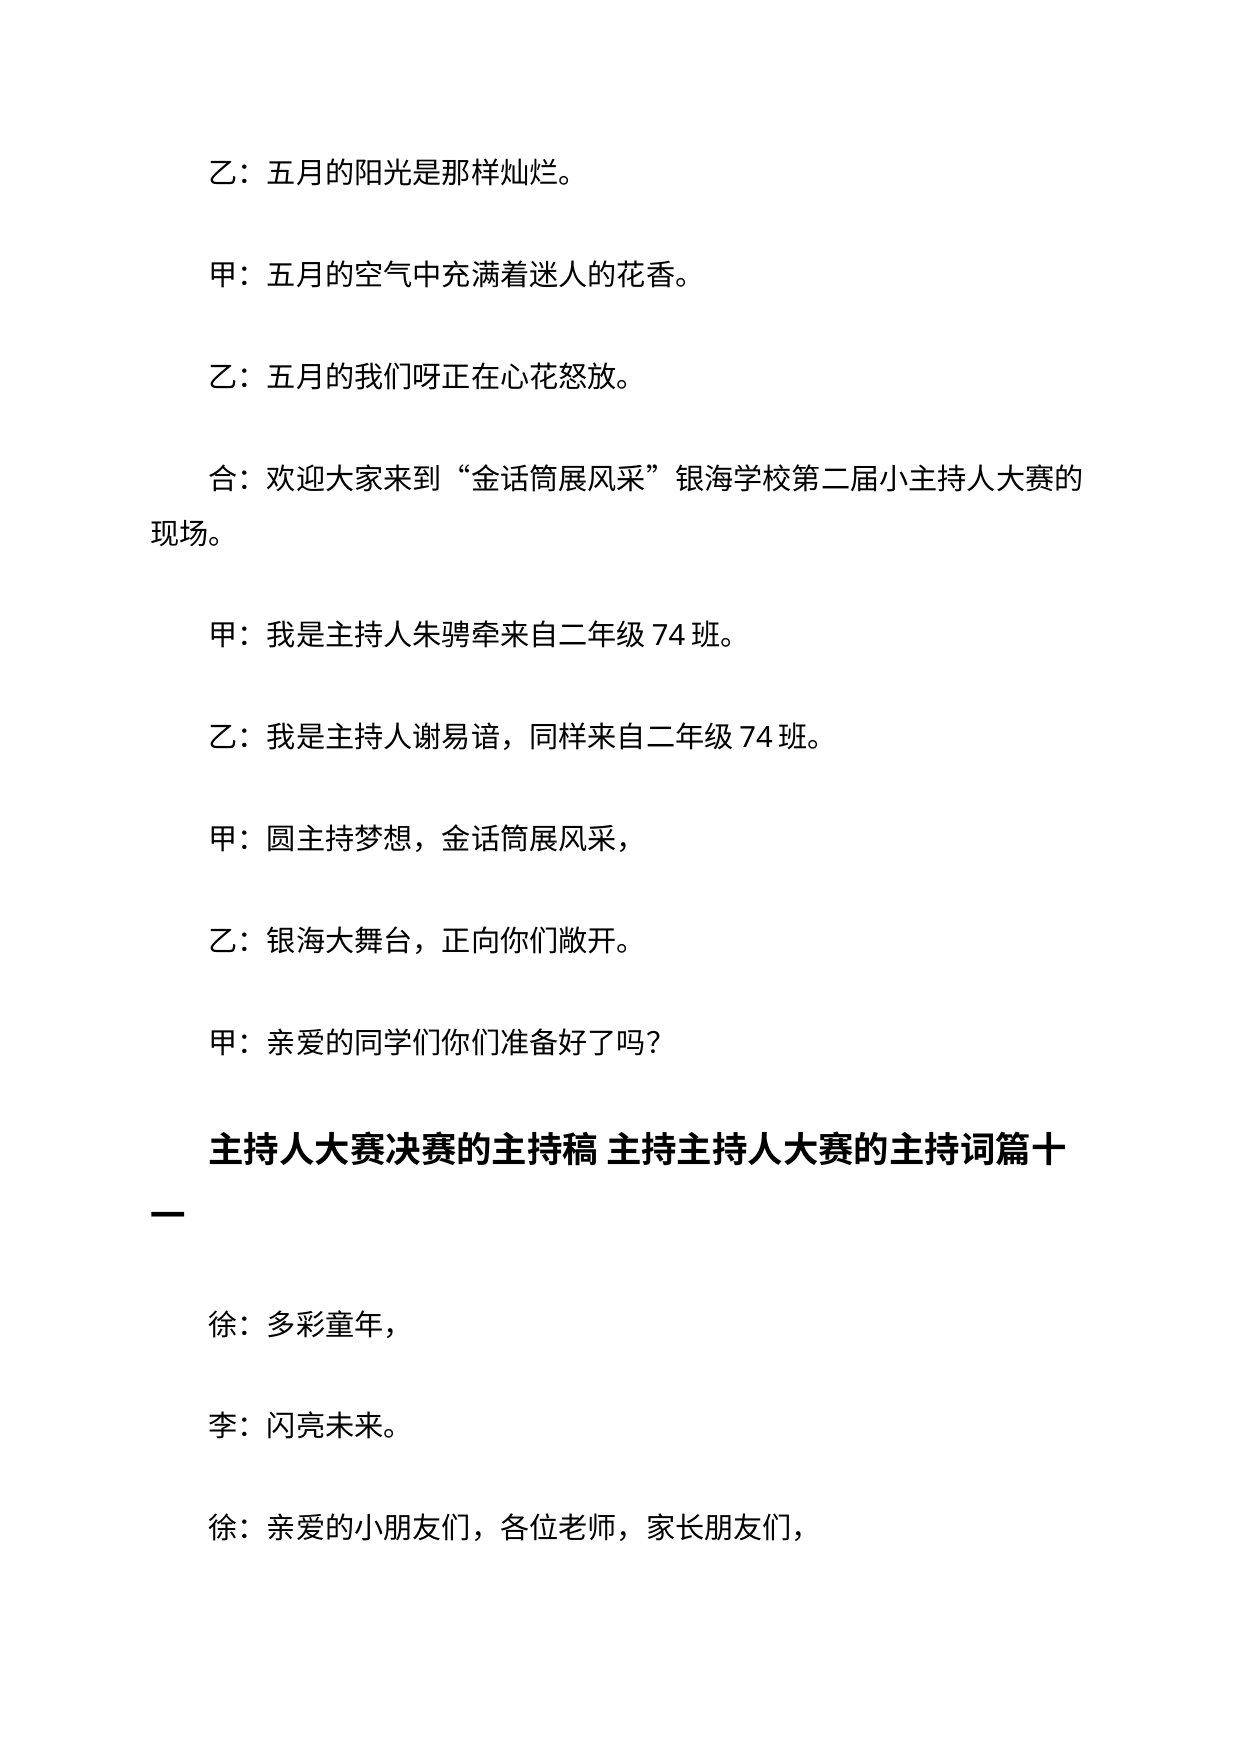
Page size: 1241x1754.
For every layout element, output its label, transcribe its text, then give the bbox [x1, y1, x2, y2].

text 乙：五月的阳光是那样灿烂。 [150, 150, 1090, 192]
text 合：欢迎大家来到“金话筒展风采”银海学校第二届小主持人大赛的现场。 [150, 455, 1090, 552]
text 徐：多彩童年， [150, 1301, 1090, 1343]
text 甲：五月的空气中充满着迷人的花香。 [150, 252, 1090, 294]
text 李：闪亮未来。 [150, 1403, 1090, 1445]
text 徐：亲爱的小朋友们，各位老师，家长朋友们， [150, 1505, 1090, 1547]
text 乙：我是主持人谢易谙，同样来自二年级74班。 [150, 714, 1090, 756]
text 乙：五月的我们呀正在心花怒放。 [150, 353, 1090, 396]
text 甲：我是主持人朱骋牵来自二年级74班。 [150, 612, 1090, 654]
text 甲：亲爱的同学们你们准备好了吗？ [150, 1019, 1090, 1062]
text 甲：圆主持梦想，金话筒展风采， [150, 816, 1090, 858]
text 主持人大赛决赛的主持稿 主持主持人大赛的主持词篇十一 [150, 1121, 1090, 1239]
text 乙：银海大舞台，正向你们敞开。 [150, 918, 1090, 960]
